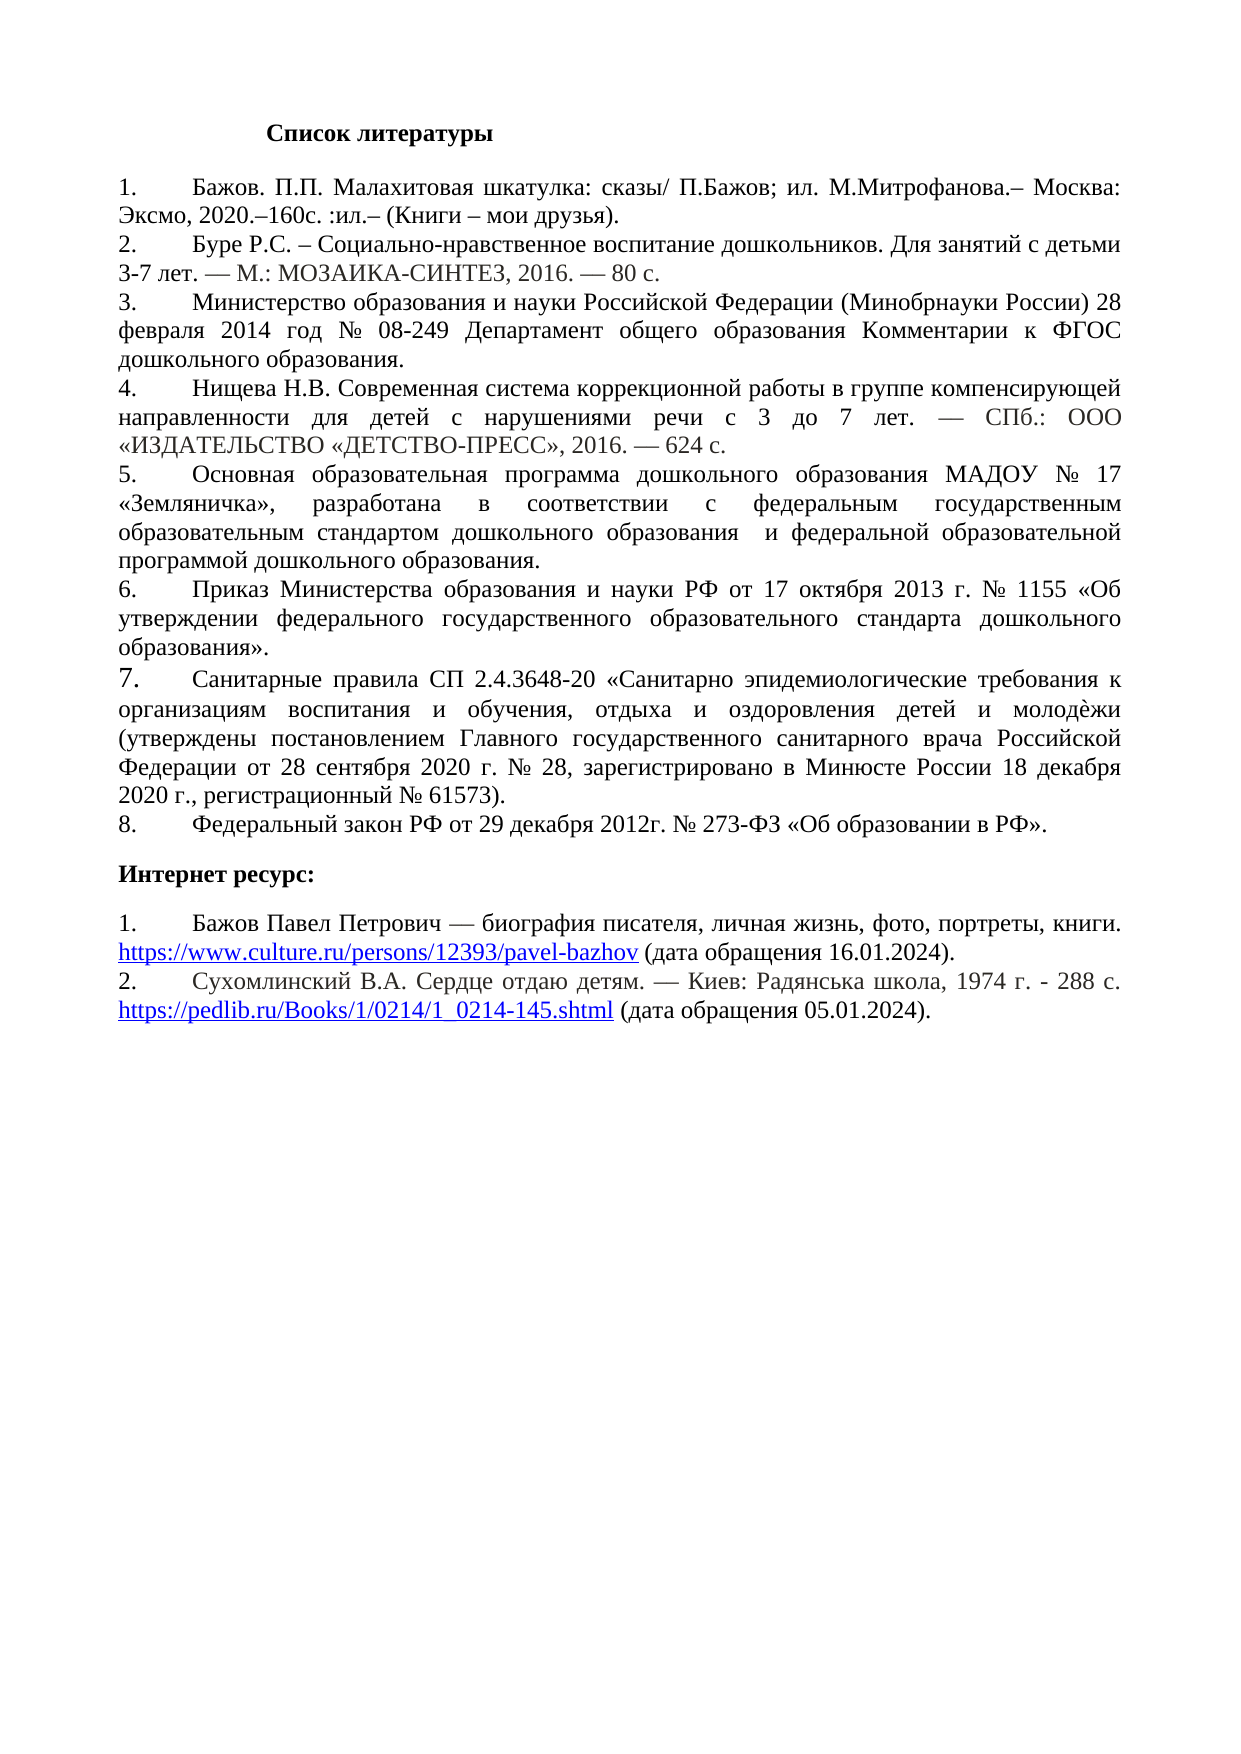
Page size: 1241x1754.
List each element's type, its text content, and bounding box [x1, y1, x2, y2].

list Нищева Н.В. Современная система коррекционной работы в группе компенсирующей направленности для детей с нарушениями речи с 3 до 7 лет. –– СПб.: ООО «ИЗДАТЕЛЬСТВО «ДЕТСТВО-ПРЕСС», 2016. –– 624 с. [118, 373, 1122, 459]
list Бажов. П.П. Малахитовая шкатулка: сказы/ П.Бажов; ил. М.Митрофанова.– Москва: Эксмо, 2020.–160с. :ил.– (Книги – мои друзья). [118, 172, 1122, 229]
text Список литературы [192, 118, 1122, 147]
list Буре Р.С. – Социально-нравственное воспитание дошкольников. Для занятий с детьми 3-7 лет. –– М.: МОЗАИКА-СИНТЕЗ, 2016. –– 80 с. [118, 229, 1122, 287]
list Бажов Павел Петрович –– биография писателя, личная жизнь, фото, портреты, книги. https://www.culture.ru/persons/12393/pavel-bazhov (дата обращения 16.01.2024). [118, 908, 1122, 966]
list Министерство образования и науки Российской Федерации (Минобрнауки России) 28 февраля 2014 год № 08-249 Департамент общего образования Комментарии к ФГОС дошкольного образования. [118, 287, 1122, 373]
text Интернет ресурс: [118, 859, 1122, 887]
list Сухомлинский В.А. Сердце отдаю детям. –– Киев: Радянська школа, 1974 г. - 288 с. https://pedlib.ru/Books/1/0214/1_0214-145.shtml (дата обращения 05.01.2024). [118, 966, 1122, 1024]
list Основная образовательная программа дошкольного образования МАДОУ № 17 «Земляничка», разработана в соответствии с федеральным государственным образовательным стандартом дошкольного образования и федеральной образовательной программой дошкольного образования. [118, 459, 1122, 574]
list Приказ Министерства образования и науки РФ от 17 октября 2013 г. № 1155 «Об утверждении федерального государственного образовательного стандарта дошкольного образования». [118, 574, 1122, 661]
list Санитарные правила СП 2.4.3648-20 «Санитарно эпидемиологические требования к организациям воспитания и обучения, отдыха и оздоровления детей и молодѐжи (утверждены постановлением Главного государственного санитарного врача Российской Федерации от 28 сентября 2020 г. № 28, зарегистрировано в Минюсте России 18 декабря 2020 г., регистрационный № 61573). [118, 661, 1122, 809]
list Федеральный закон РФ от 29 декабря 2012г. № 273-ФЗ «Об образовании в РФ». [118, 809, 1122, 838]
